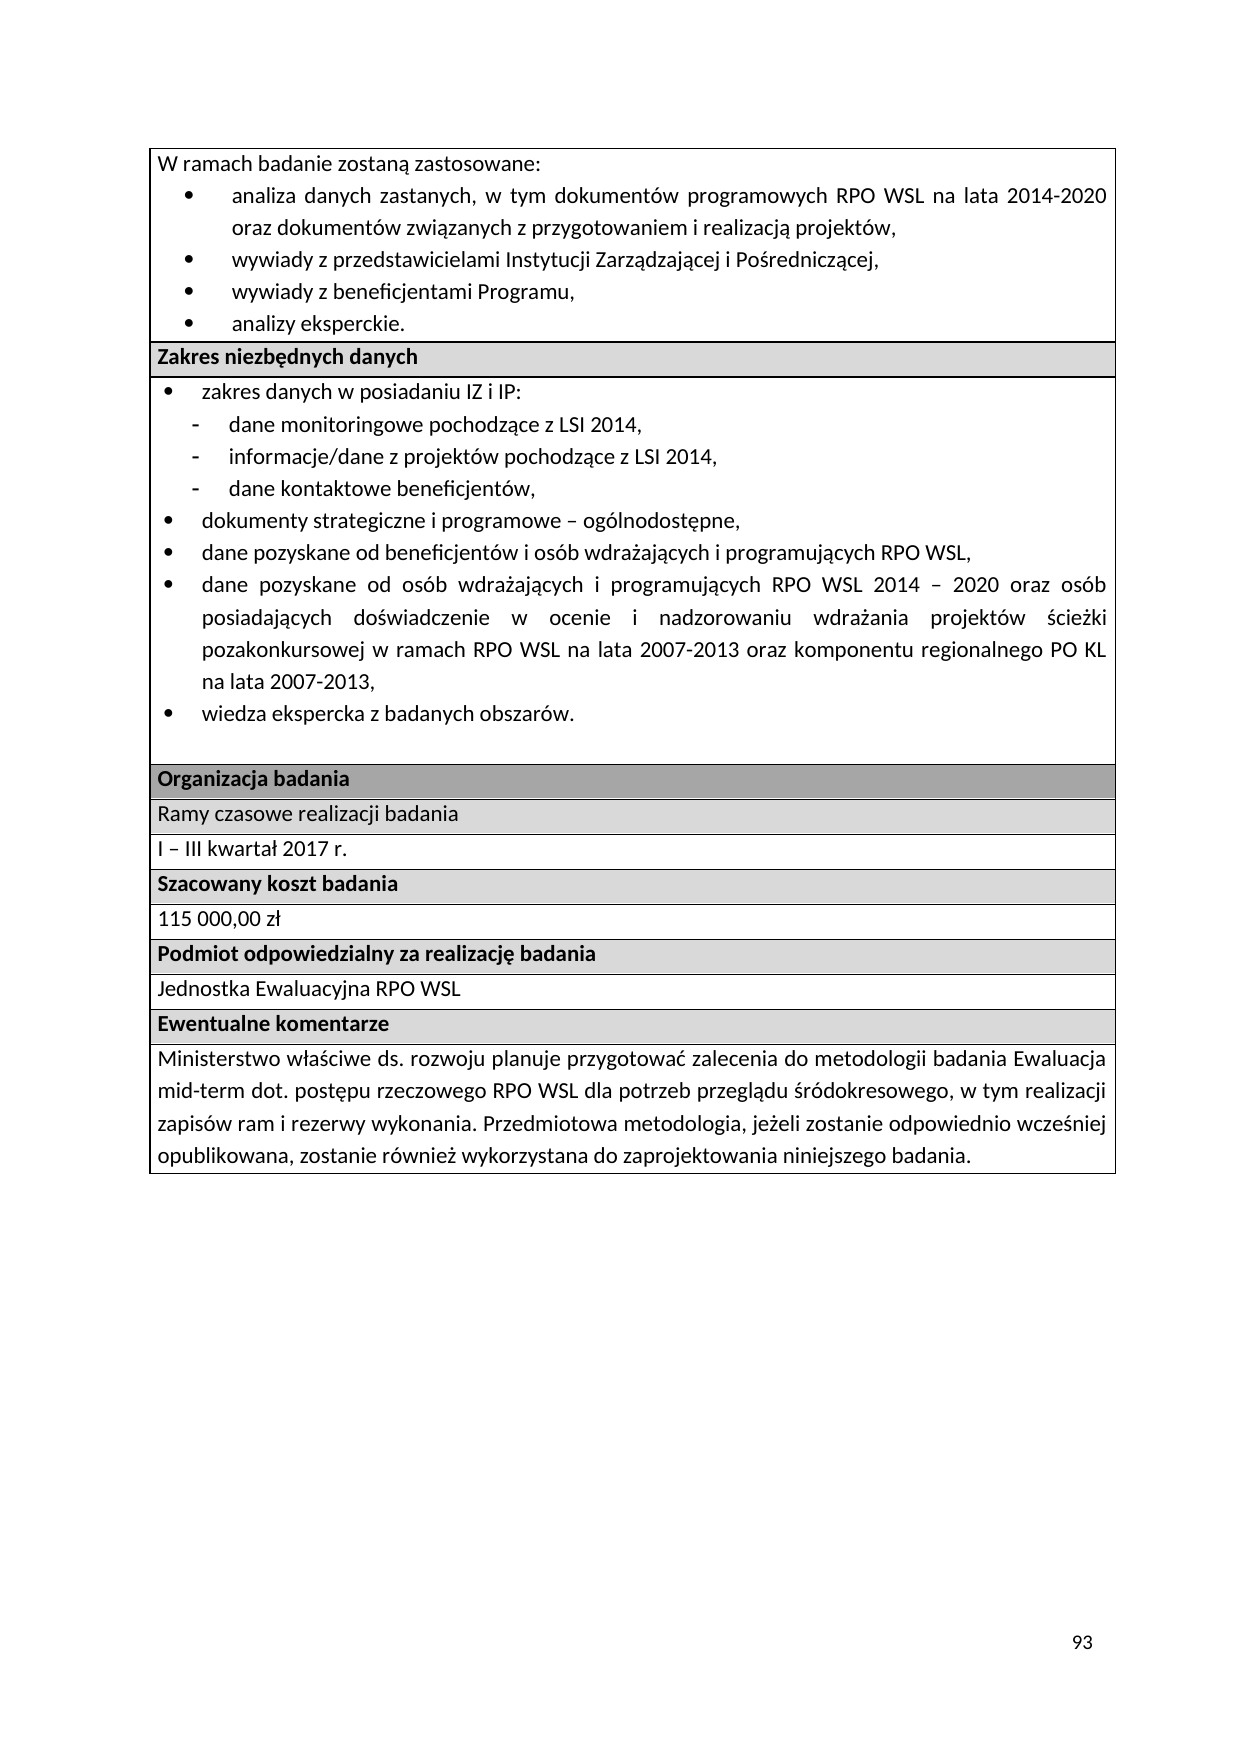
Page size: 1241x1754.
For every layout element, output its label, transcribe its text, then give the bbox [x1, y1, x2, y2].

table_cell Ramy czasowe realizacji badania [151, 800, 1115, 833]
table_cell Zakres niezbędnych danych [151, 343, 1115, 376]
table_cell Ewentualne komentarze [151, 1010, 1115, 1043]
table_cell Ministerstwo właściwe ds. rozwoju planuje przygotować zalecenia do metodologii badania Ewaluacja mid-term dot. postępu rzeczowego RPO WSL dla potrzeb przeglądu śródokresowego, w tym realizacji zapisów ram i rezerwy wykonania. Przedmiotowa metodologia, jeżeli zostanie odpowiednio wcześniej opublikowana, zostanie również wykorzystana do zaprojektowania niniejszego badania. [151, 1045, 1115, 1173]
table_cell zakres danych w posiadaniu IZ i IP: dane monitoringowe pochodzące z LSI 2014, informacje/dane z projektów pochodzące z LSI 2014, dane kontaktowe beneficjentów, dokumenty strategiczne i programowe – ogólnodostępne, dane pozyskane od beneficjentów i osób wdrażających i programujących RPO WSL, dane pozyskane od osób wdrażających i programujących RPO WSL 2014 – 2020 oraz osób posiadających doświadczenie w ocenie i nadzorowaniu wdrażania projektów ścieżki pozakonkursowej w ramach RPO WSL na lata 2007-2013 oraz komponentu regionalnego PO KL na lata 2007-2013, wiedza ekspercka z badanych obszarów. [151, 378, 1115, 763]
table_cell 115 000,00 zł [151, 905, 1115, 938]
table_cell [151, 149, 1115, 341]
table_cell Szacowany koszt badania [151, 870, 1115, 903]
table_cell Jednostka Ewaluacyjna RPO WSL [151, 975, 1115, 1008]
table_cell Podmiot odpowiedzialny za realizację badania [151, 940, 1115, 973]
table_cell I – III kwartał 2017 r. [151, 835, 1115, 868]
table_cell Organizacja badania [151, 765, 1115, 798]
